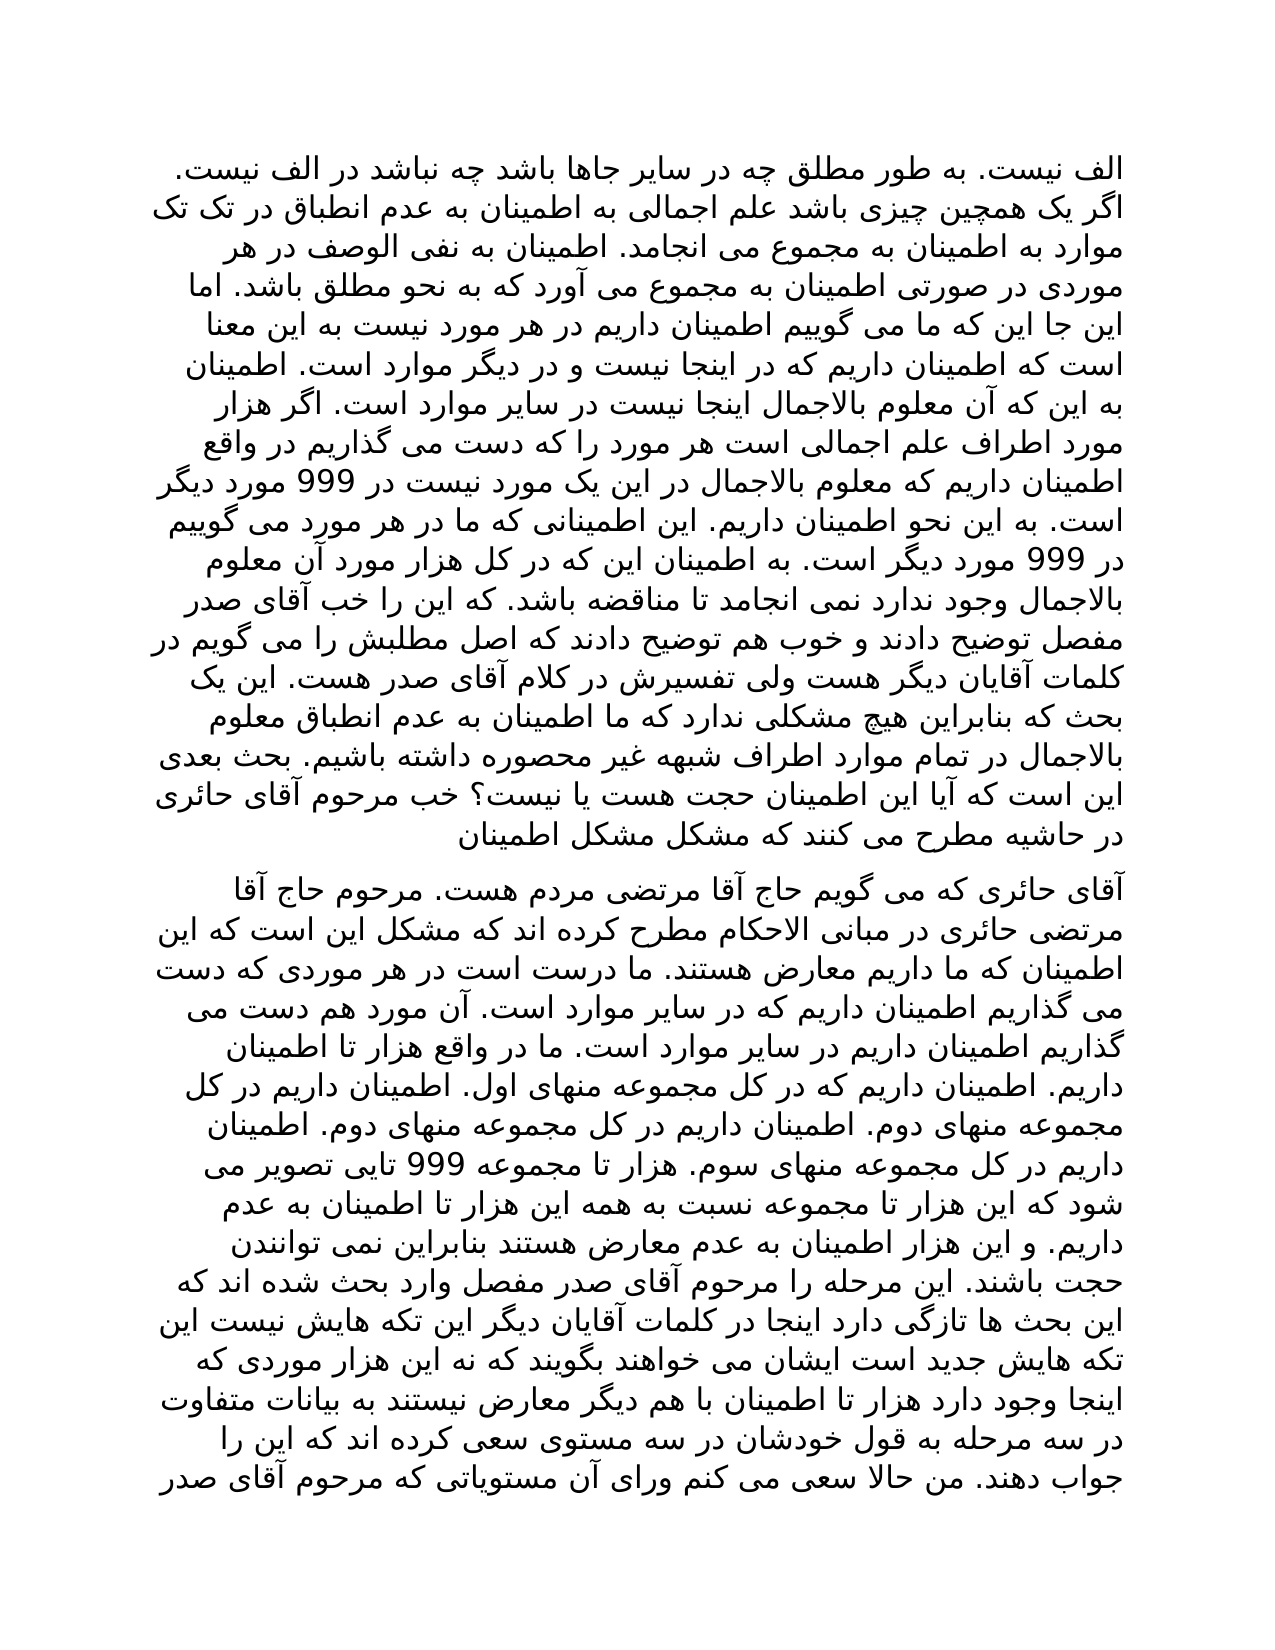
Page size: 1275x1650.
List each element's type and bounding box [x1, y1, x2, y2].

text [150, 872, 1125, 1496]
text [150, 150, 1125, 852]
